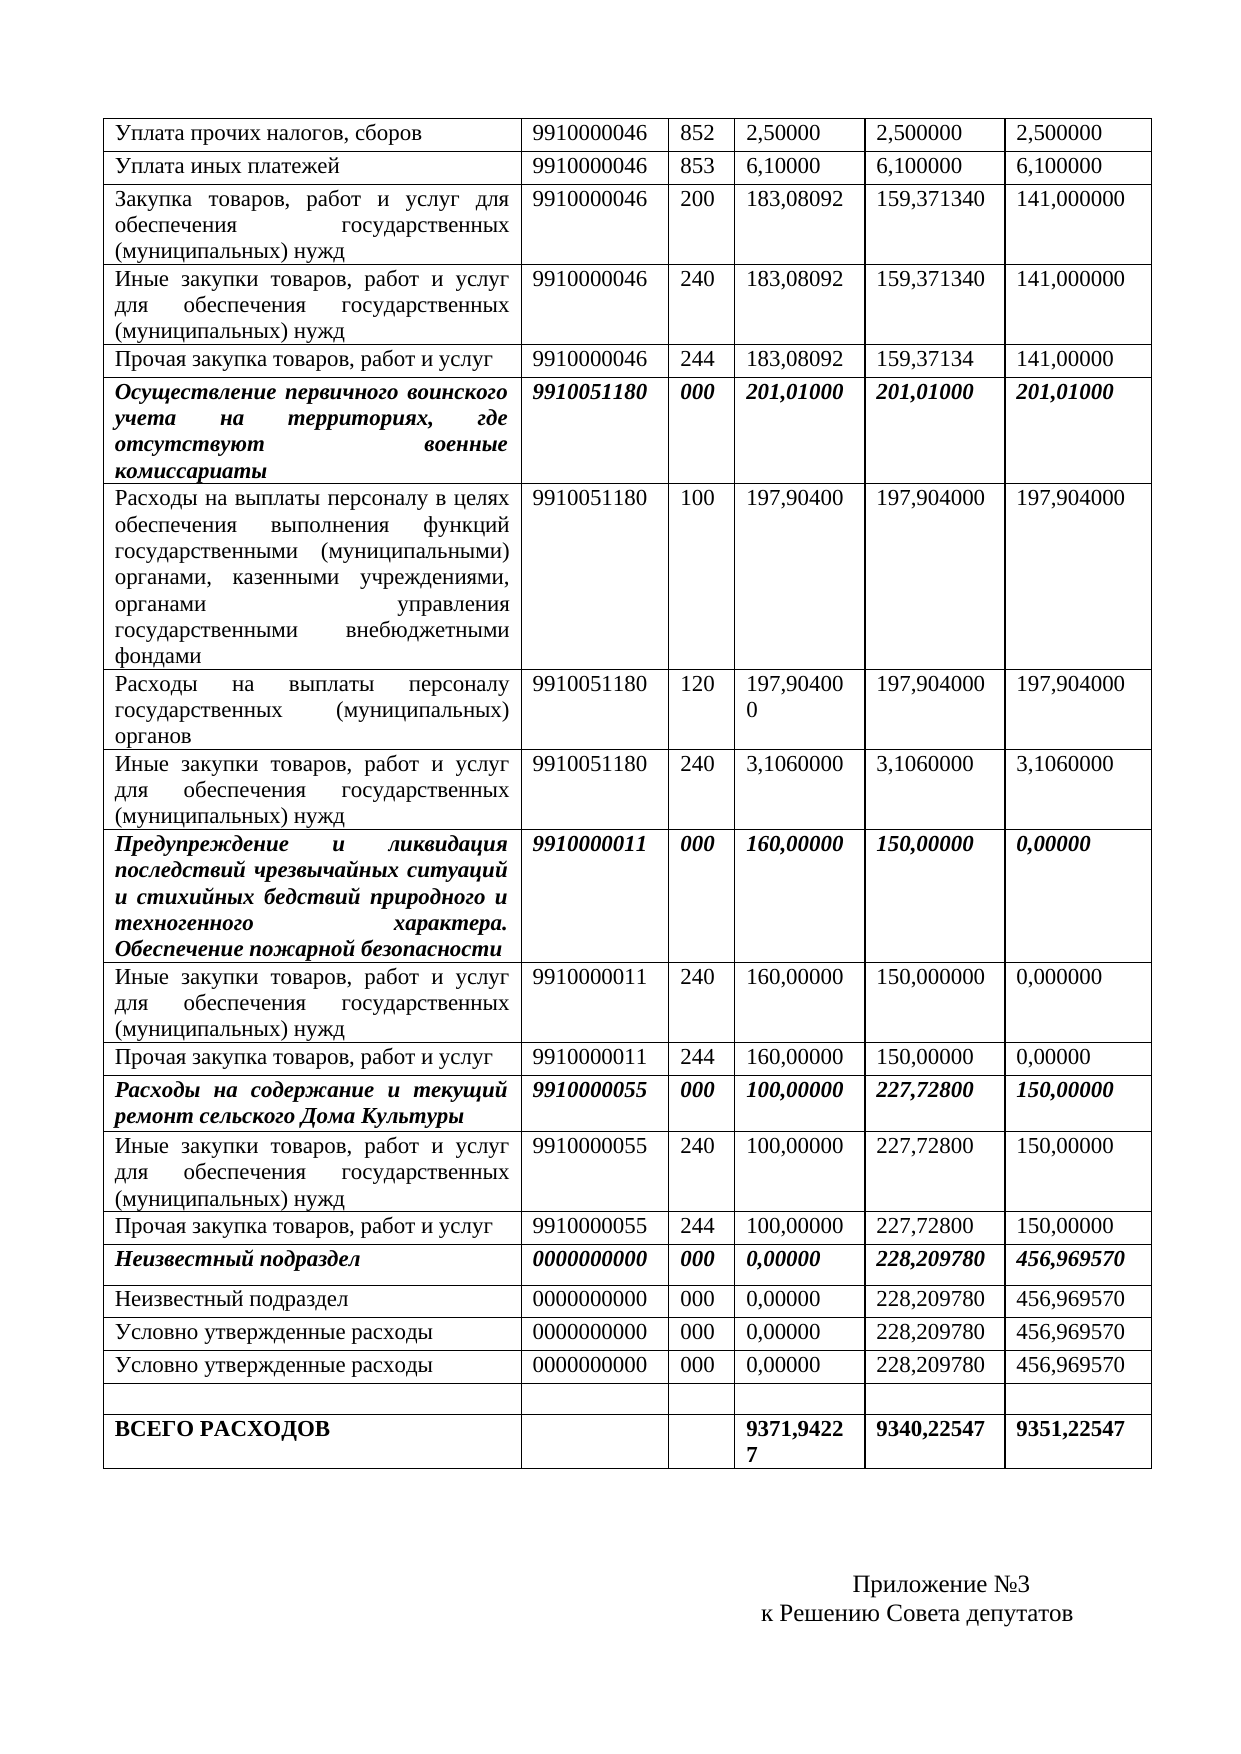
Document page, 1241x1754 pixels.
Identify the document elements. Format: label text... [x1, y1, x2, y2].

table_cell 6,100000 [1006, 152, 1151, 184]
table_cell 183,08092 [735, 345, 864, 377]
table_cell 0,00000 [735, 1318, 864, 1350]
table_cell 456,969570 [1006, 1318, 1151, 1350]
table_cell 197,904000 [1006, 670, 1151, 749]
table_cell Иные закупки товаров, работ и услуг для обеспечения государственных (муниципальных) нужд [104, 1132, 521, 1211]
table_cell 000 [669, 1245, 734, 1284]
table_cell [522, 1384, 668, 1414]
table_cell Иные закупки товаров, работ и услуг для обеспечения государственных (муниципальных) нужд [104, 265, 521, 344]
table_cell 9910000011 [522, 963, 668, 1042]
table_cell 0,00000 [735, 1351, 864, 1383]
table_cell 240 [669, 750, 734, 829]
table_cell 227,72800 [866, 1076, 1004, 1131]
table_cell 456,969570 [1006, 1351, 1151, 1383]
table_cell Неизвестный подраздел [104, 1245, 521, 1284]
table_cell 2,500000 [866, 119, 1004, 151]
table_cell 240 [669, 963, 734, 1042]
table_cell ВСЕГО РАСХОДОВ [104, 1415, 521, 1468]
table_cell 244 [669, 1212, 734, 1244]
table_cell 000 [669, 1286, 734, 1317]
table_cell 0,000000 [1006, 963, 1151, 1042]
table_cell 9910000046 [522, 345, 668, 377]
table_cell 9910000046 [522, 265, 668, 344]
table_cell Предупреждение и ликвидация последствий чрезвычайных ситуаций и стихийных бедствий природного и техногенного характера. Обеспечение пожарной безопасности [104, 830, 521, 962]
table_cell 0000000000 [522, 1245, 668, 1284]
table_cell 240 [669, 1132, 734, 1211]
table_cell [866, 1384, 1004, 1414]
table_cell 141,000000 [1006, 265, 1151, 344]
table_cell [1006, 1384, 1151, 1414]
table_cell 197,904000 [1006, 484, 1151, 669]
table_cell 228,209780 [866, 1351, 1004, 1383]
table_cell 201,01000 [866, 378, 1004, 483]
table_cell 6,100000 [866, 152, 1004, 184]
table_cell 0000000000 [522, 1351, 668, 1383]
table_cell Неизвестный подраздел [104, 1286, 521, 1317]
table_cell 183,08092 [735, 265, 864, 344]
list Приложение №3 [267, 1569, 1152, 1598]
table_cell 3,1060000 [735, 750, 864, 829]
table_cell Уплата иных платежей [104, 152, 521, 184]
table_cell Осуществление первичного воинского учета на территориях, где отсутствуют военные комиссариаты [104, 378, 521, 483]
table_cell 244 [669, 1043, 734, 1075]
table_cell Условно утвержденные расходы [104, 1351, 521, 1383]
table_cell 100,00000 [735, 1212, 864, 1244]
table_cell 3,1060000 [866, 750, 1004, 829]
table_cell 141,000000 [1006, 185, 1151, 264]
table_cell [669, 1415, 734, 1468]
table_cell 456,969570 [1006, 1286, 1151, 1317]
table_cell 852 [669, 119, 734, 151]
table_cell Иные закупки товаров, работ и услуг для обеспечения государственных (муниципальных) нужд [104, 963, 521, 1042]
table_cell 201,01000 [735, 378, 864, 483]
table_cell 000 [669, 830, 734, 962]
table_cell 0000000000 [522, 1286, 668, 1317]
table_cell Расходы на выплаты персоналу государственных (муниципальных) органов [104, 670, 521, 749]
table_cell 9910000046 [522, 152, 668, 184]
table_cell 240 [669, 265, 734, 344]
table_cell 9351,22547 [1006, 1415, 1151, 1468]
table_cell 6,10000 [735, 152, 864, 184]
table_cell 3,1060000 [1006, 750, 1151, 829]
table_cell 228,209780 [866, 1245, 1004, 1284]
table_cell 9371,94227 [735, 1415, 864, 1468]
table_cell 159,37134 [866, 345, 1004, 377]
table_cell 150,00000 [866, 830, 1004, 962]
table_cell 0,00000 [1006, 1043, 1151, 1075]
table_cell 0,00000 [735, 1245, 864, 1284]
table_cell 159,371340 [866, 185, 1004, 264]
table_cell 100,00000 [735, 1132, 864, 1211]
table_cell 200 [669, 185, 734, 264]
table_cell 244 [669, 345, 734, 377]
table_cell 9910000055 [522, 1132, 668, 1211]
table_cell 197,904000 [866, 670, 1004, 749]
table_cell Прочая закупка товаров, работ и услуг [104, 1212, 521, 1244]
table_cell Иные закупки товаров, работ и услуг для обеспечения государственных (муниципальных) нужд [104, 750, 521, 829]
table_cell 201,01000 [1006, 378, 1151, 483]
table_cell 9910051180 [522, 484, 668, 669]
table_cell 0,00000 [735, 1286, 864, 1317]
table_cell Уплата прочих налогов, сборов [104, 119, 521, 151]
table_cell 000 [669, 1351, 734, 1383]
table_cell 150,00000 [1006, 1212, 1151, 1244]
table_cell 9910051180 [522, 750, 668, 829]
table_cell 197,904000 [866, 484, 1004, 669]
table_cell 2,50000 [735, 119, 864, 151]
table_cell 9910000046 [522, 185, 668, 264]
table_cell [735, 1384, 864, 1414]
table_cell [104, 1384, 521, 1414]
table_cell 160,00000 [735, 830, 864, 962]
table_cell 197,904000 [735, 670, 864, 749]
table_cell Расходы на содержание и текущий ремонт сельского Дома Культуры [104, 1076, 521, 1131]
list к Решению Совета депутатов [267, 1598, 1152, 1627]
table_cell 853 [669, 152, 734, 184]
table_cell 227,72800 [866, 1132, 1004, 1211]
table_cell 120 [669, 670, 734, 749]
table_cell 160,00000 [735, 1043, 864, 1075]
table_cell [669, 1384, 734, 1414]
table_cell 160,00000 [735, 963, 864, 1042]
table_cell 9910000046 [522, 119, 668, 151]
table_cell Закупка товаров, работ и услуг для обеспечения государственных (муниципальных) нужд [104, 185, 521, 264]
table_cell 183,08092 [735, 185, 864, 264]
table_cell Условно утвержденные расходы [104, 1318, 521, 1350]
table_cell 000 [669, 378, 734, 483]
table_cell Расходы на выплаты персоналу в целях обеспечения выполнения функций государственными (муниципальными) органами, казенными учреждениями, органами управления государственными внебюджетными фондами [104, 484, 521, 669]
table_cell 100,00000 [735, 1076, 864, 1131]
table_cell 9910000055 [522, 1212, 668, 1244]
table_cell Прочая закупка товаров, работ и услуг [104, 1043, 521, 1075]
table_cell [522, 1415, 668, 1468]
table_cell 197,90400 [735, 484, 864, 669]
table_cell 9910000011 [522, 830, 668, 962]
table_cell 0000000000 [522, 1318, 668, 1350]
table_cell 9340,22547 [866, 1415, 1004, 1468]
table_cell 141,00000 [1006, 345, 1151, 377]
table_cell 150,00000 [1006, 1132, 1151, 1211]
table_cell 000 [669, 1076, 734, 1131]
table_cell 2,500000 [1006, 119, 1151, 151]
table_cell 159,371340 [866, 265, 1004, 344]
table_cell 100 [669, 484, 734, 669]
table_cell 227,72800 [866, 1212, 1004, 1244]
table_cell 9910000011 [522, 1043, 668, 1075]
table_cell 0,00000 [1006, 830, 1151, 962]
table_cell 150,000000 [866, 963, 1004, 1042]
table_cell 9910051180 [522, 378, 668, 483]
table_cell 228,209780 [866, 1318, 1004, 1350]
table_cell 456,969570 [1006, 1245, 1151, 1284]
table_cell Прочая закупка товаров, работ и услуг [104, 345, 521, 377]
table_cell 228,209780 [866, 1286, 1004, 1317]
table_cell 9910051180 [522, 670, 668, 749]
table_cell 150,00000 [866, 1043, 1004, 1075]
table_cell 000 [669, 1318, 734, 1350]
table_cell 150,00000 [1006, 1076, 1151, 1131]
table_cell 9910000055 [522, 1076, 668, 1131]
